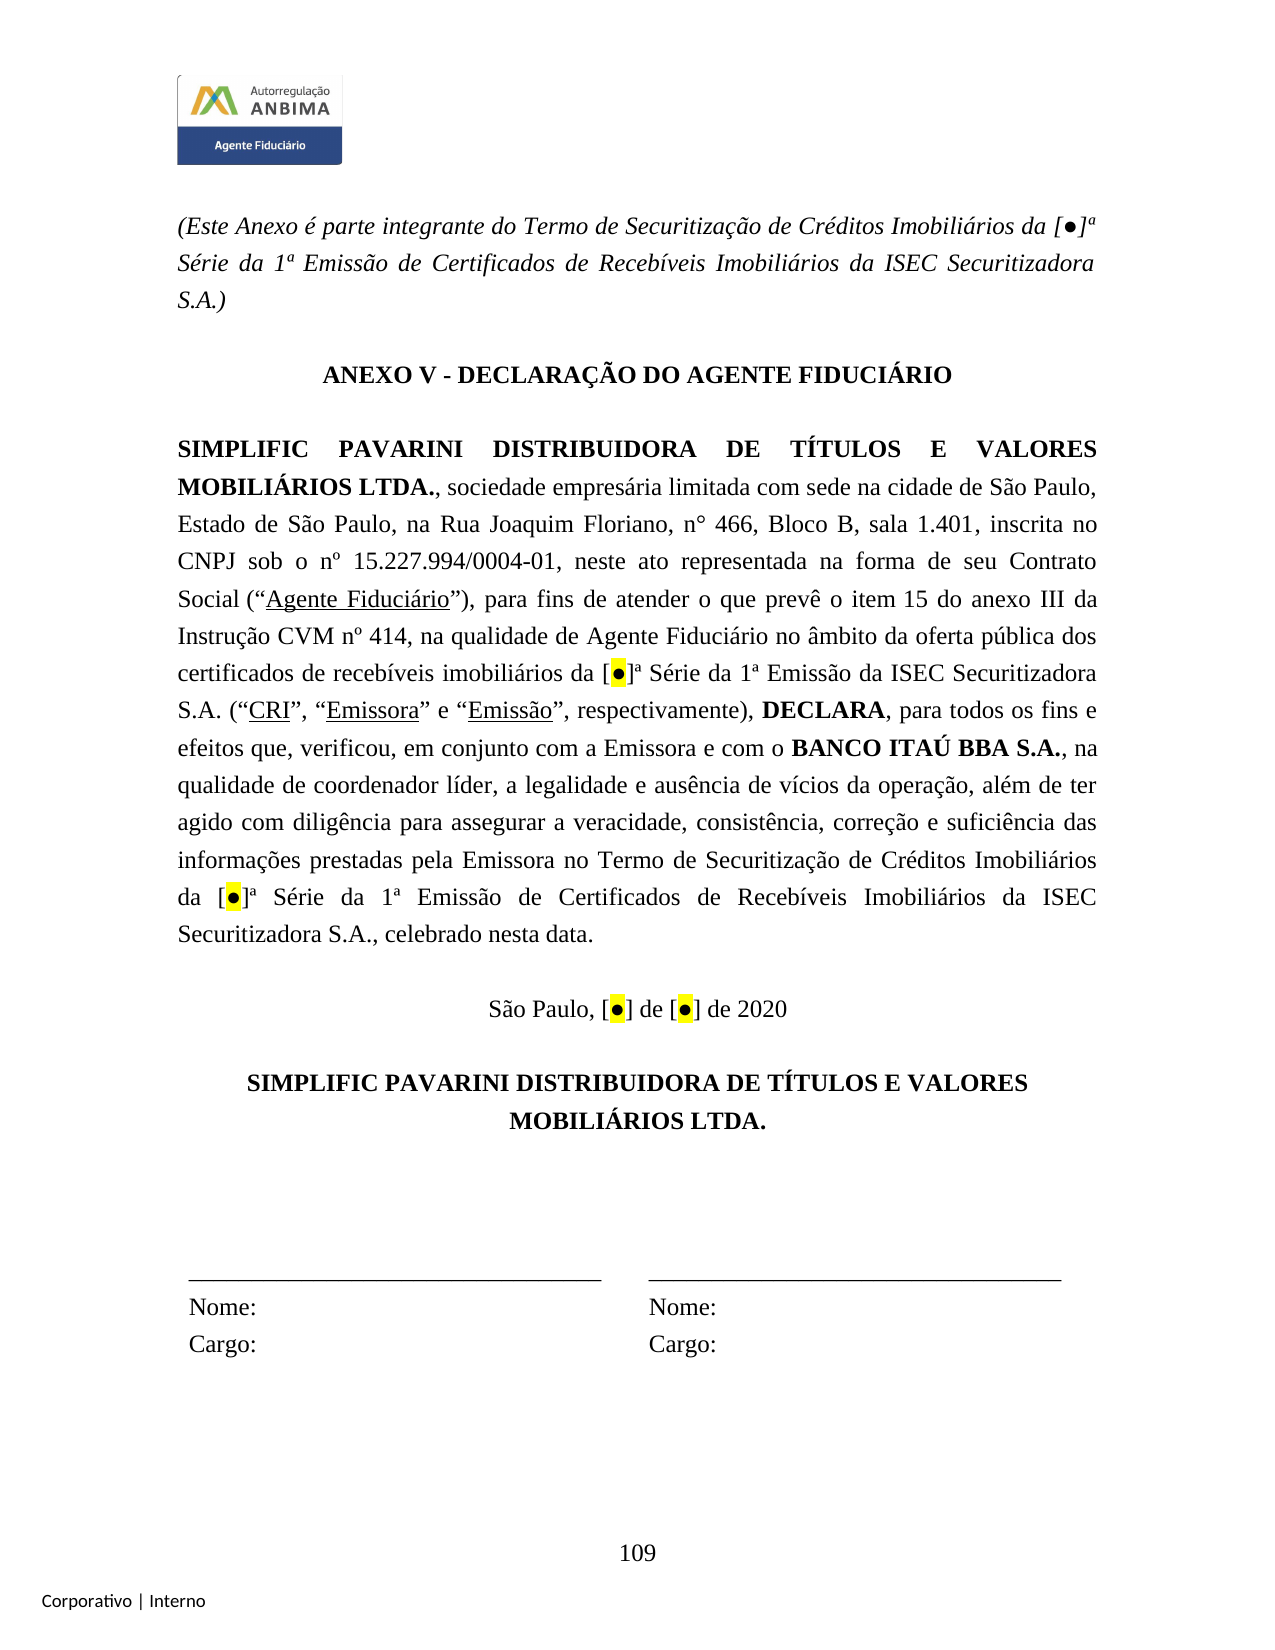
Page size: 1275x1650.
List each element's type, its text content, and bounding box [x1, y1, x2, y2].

text São Paulo, [●] de [●] de 2020 [177, 994, 610, 1023]
text São Paulo, [●] de [●] de 2020 [693, 994, 1098, 1023]
table_header _________________________________ Nome: Cargo: [177, 1255, 637, 1367]
table_header _________________________________ Nome: Cargo: [638, 1255, 1098, 1367]
picture [177, 75, 343, 165]
text SIMPLIFIC PAVARINI DISTRIBUIDORA DE TÍTULOS E VALORES MOBILIÁRIOS LTDA., sociedade empresária limitada com sede na cidade de São Paulo, Estado de São Paulo, na Rua Joaquim Floriano, n° 466, Bloco B, sala 1.401, inscrita no CNPJ sob o nº 15.227.994/0004-01, neste ato representada na forma de seu Contrato Social (“Agente Fiduciário”), para fins de atender o que prevê o item 15 do anexo III da Instrução CVM nº 414, na qualidade de Agente Fiduciário no âmbito da oferta pública dos certificados de recebíveis imobiliários da [●]ª Série da 1ª Emissão da ISEC Securitizadora S.A. (“CRI”, “Emissora” e “Emissão”, respectivamente), DECLARA, para todos os fins e efeitos que, verificou, em conjunto com a Emissora e com o BANCO ITAÚ BBA S.A., na qualidade de coordenador líder, a legalidade e ausência de vícios da operação, além de ter agido com diligência para assegurar a veracidade, consistência, correção e suficiência das informações prestadas pela Emissora no Termo de Securitização de Créditos Imobiliários da [●]ª Série da 1ª Emissão de Certificados de Recebíveis Imobiliários da ISEC Securitizadora S.A., celebrado nesta data. [177, 434, 1098, 948]
text SIMPLIFIC PAVARINI DISTRIBUIDORA DE TÍTULOS E VALORES MOBILIÁRIOS LTDA. [177, 1068, 1098, 1134]
subtitle ANEXO V - DECLARAÇÃO DO AGENTE FIDUCIÁRIO [177, 360, 1098, 389]
text (Este Anexo é parte integrante do Termo de Securitização de Créditos Imobiliários da [●]ª Série da 1ª Emissão de Certificados de Recebíveis Imobiliários da ISEC Securitizadora S.A.) [177, 211, 1098, 314]
